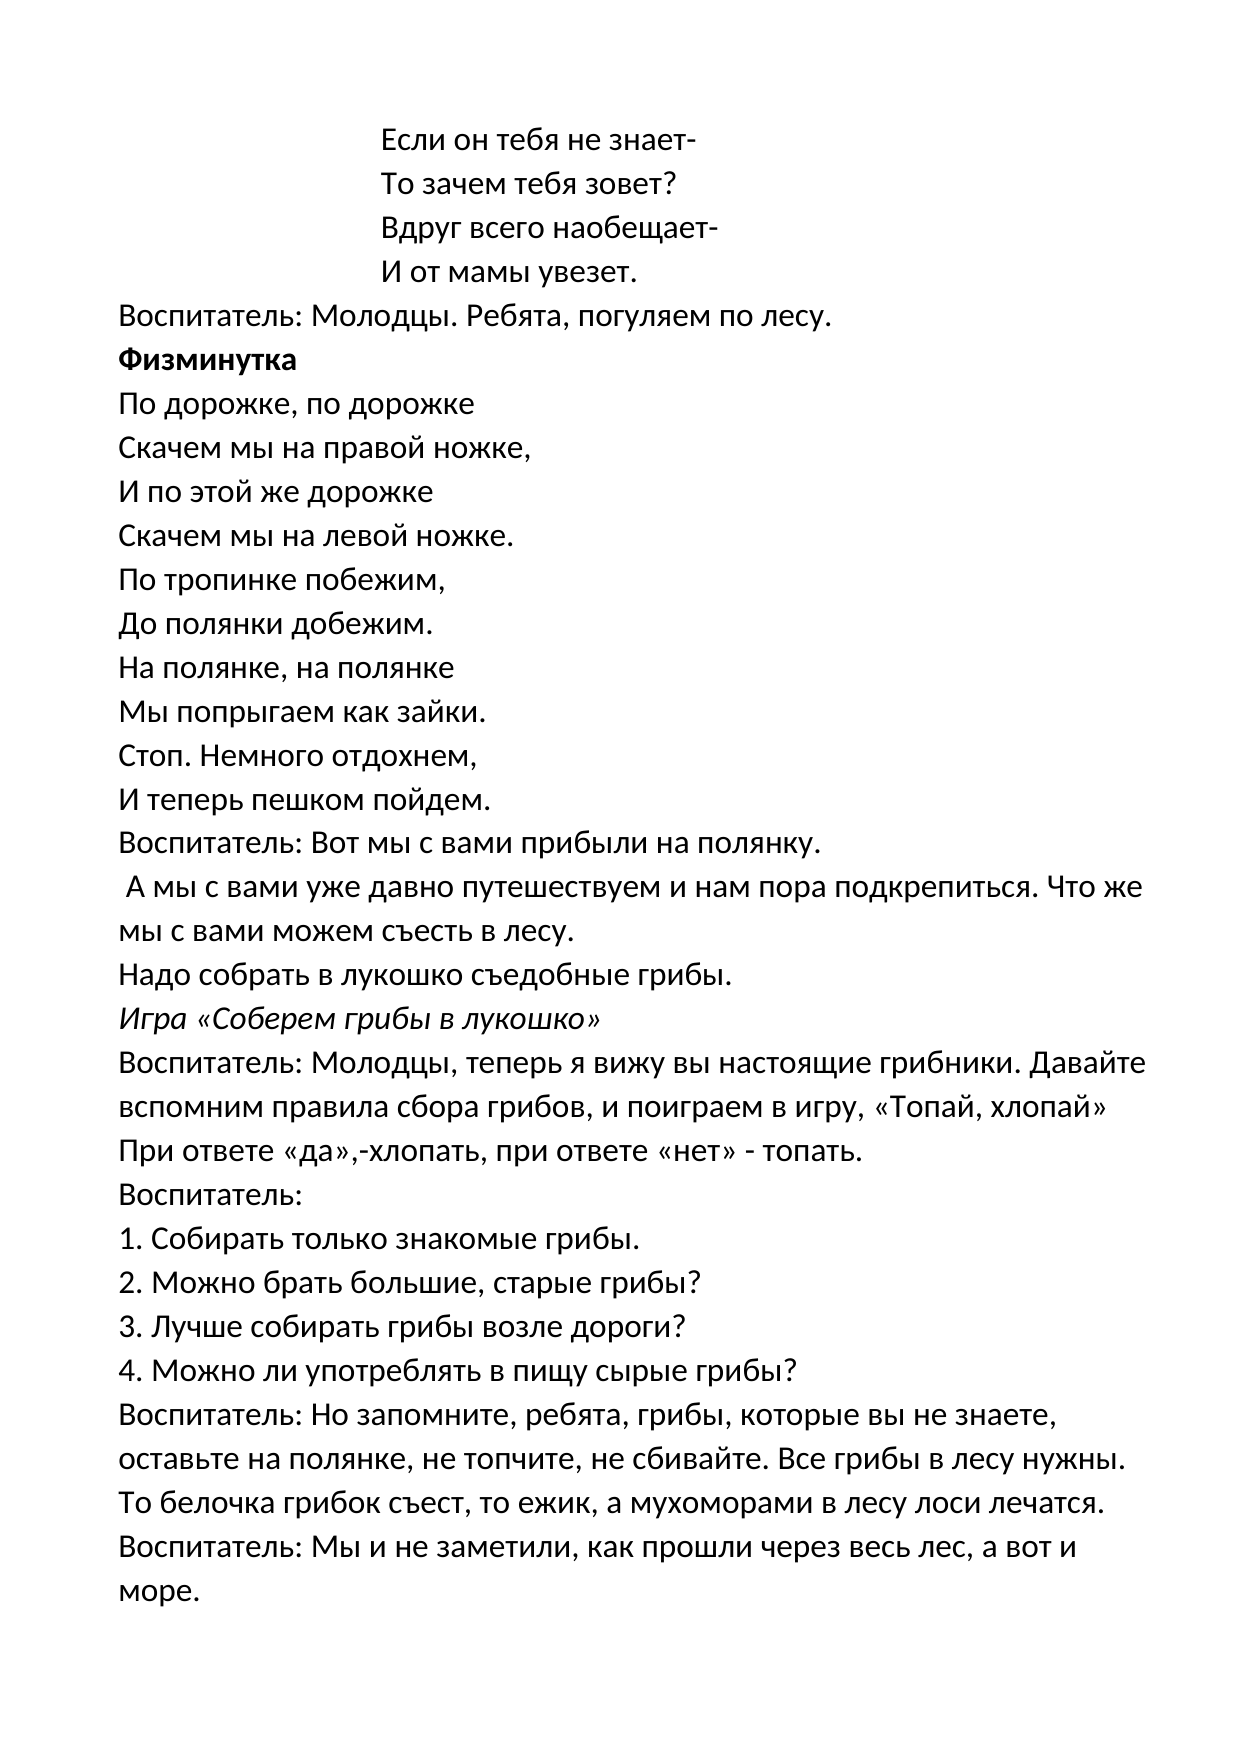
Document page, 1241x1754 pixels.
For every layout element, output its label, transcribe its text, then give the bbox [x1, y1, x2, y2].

text Скачем мы на правой ножке, [118, 426, 1152, 467]
text И по этой же дорожке [118, 470, 1152, 511]
text Воспитатель: Молодцы, теперь я вижу вы настоящие грибники. Давайте вспомним правила сбора грибов, и поиграем в игру, «Топай, хлопай» При ответе «да»,-хлопать, при ответе «нет» - топать. [118, 1041, 1152, 1170]
text 2. Можно брать большие, старые грибы? [118, 1261, 1152, 1302]
text То зачем тебя зовет? [118, 162, 1152, 203]
text Физминутка [118, 338, 1152, 379]
text Воспитатель: Молодцы. Ребята, погуляем по лесу. [118, 294, 1152, 335]
text Воспитатель: [118, 1173, 1152, 1214]
text Воспитатель: Вот мы с вами прибыли на полянку. [118, 821, 1152, 862]
text 3. Лучше собирать грибы возле дороги? [118, 1305, 1152, 1346]
text Надо собрать в лукошко съедобные грибы. [118, 953, 1152, 994]
text Если он тебя не знает- [118, 118, 1152, 159]
text А мы с вами уже давно путешествуем и нам пора подкрепиться. Что же мы с вами можем съесть в лесу. [118, 865, 1152, 950]
text 1. Собирать только знакомые грибы. [118, 1217, 1152, 1258]
text До полянки добежим. [118, 602, 1152, 642]
text Мы попрыгаем как зайки. [118, 689, 1152, 730]
text И теперь пешком пойдем. [118, 777, 1152, 818]
text И от мамы увезет. [118, 250, 1152, 291]
text На полянке, на полянке [118, 646, 1152, 686]
text Вдруг всего наобещает- [118, 206, 1152, 247]
text Стоп. Немного отдохнем, [118, 733, 1152, 774]
text По тропинке побежим, [118, 558, 1152, 598]
text 4. Можно ли употреблять в пищу сырые грибы? [118, 1349, 1152, 1390]
text Игра «Соберем грибы в лукошко» [118, 997, 1152, 1038]
text Воспитатель: Мы и не заметили, как прошли через весь лес, а вот и море. [118, 1525, 1152, 1609]
text Скачем мы на левой ножке. [118, 514, 1152, 554]
text Воспитатель: Но запомните, ребята, грибы, которые вы не знаете, оставьте на полянке, не топчите, не сбивайте. Все грибы в лесу нужны. То белочка грибок съест, то ежик, а мухоморами в лесу лоси лечатся. [118, 1393, 1152, 1522]
text По дорожке, по дорожке [118, 382, 1152, 423]
